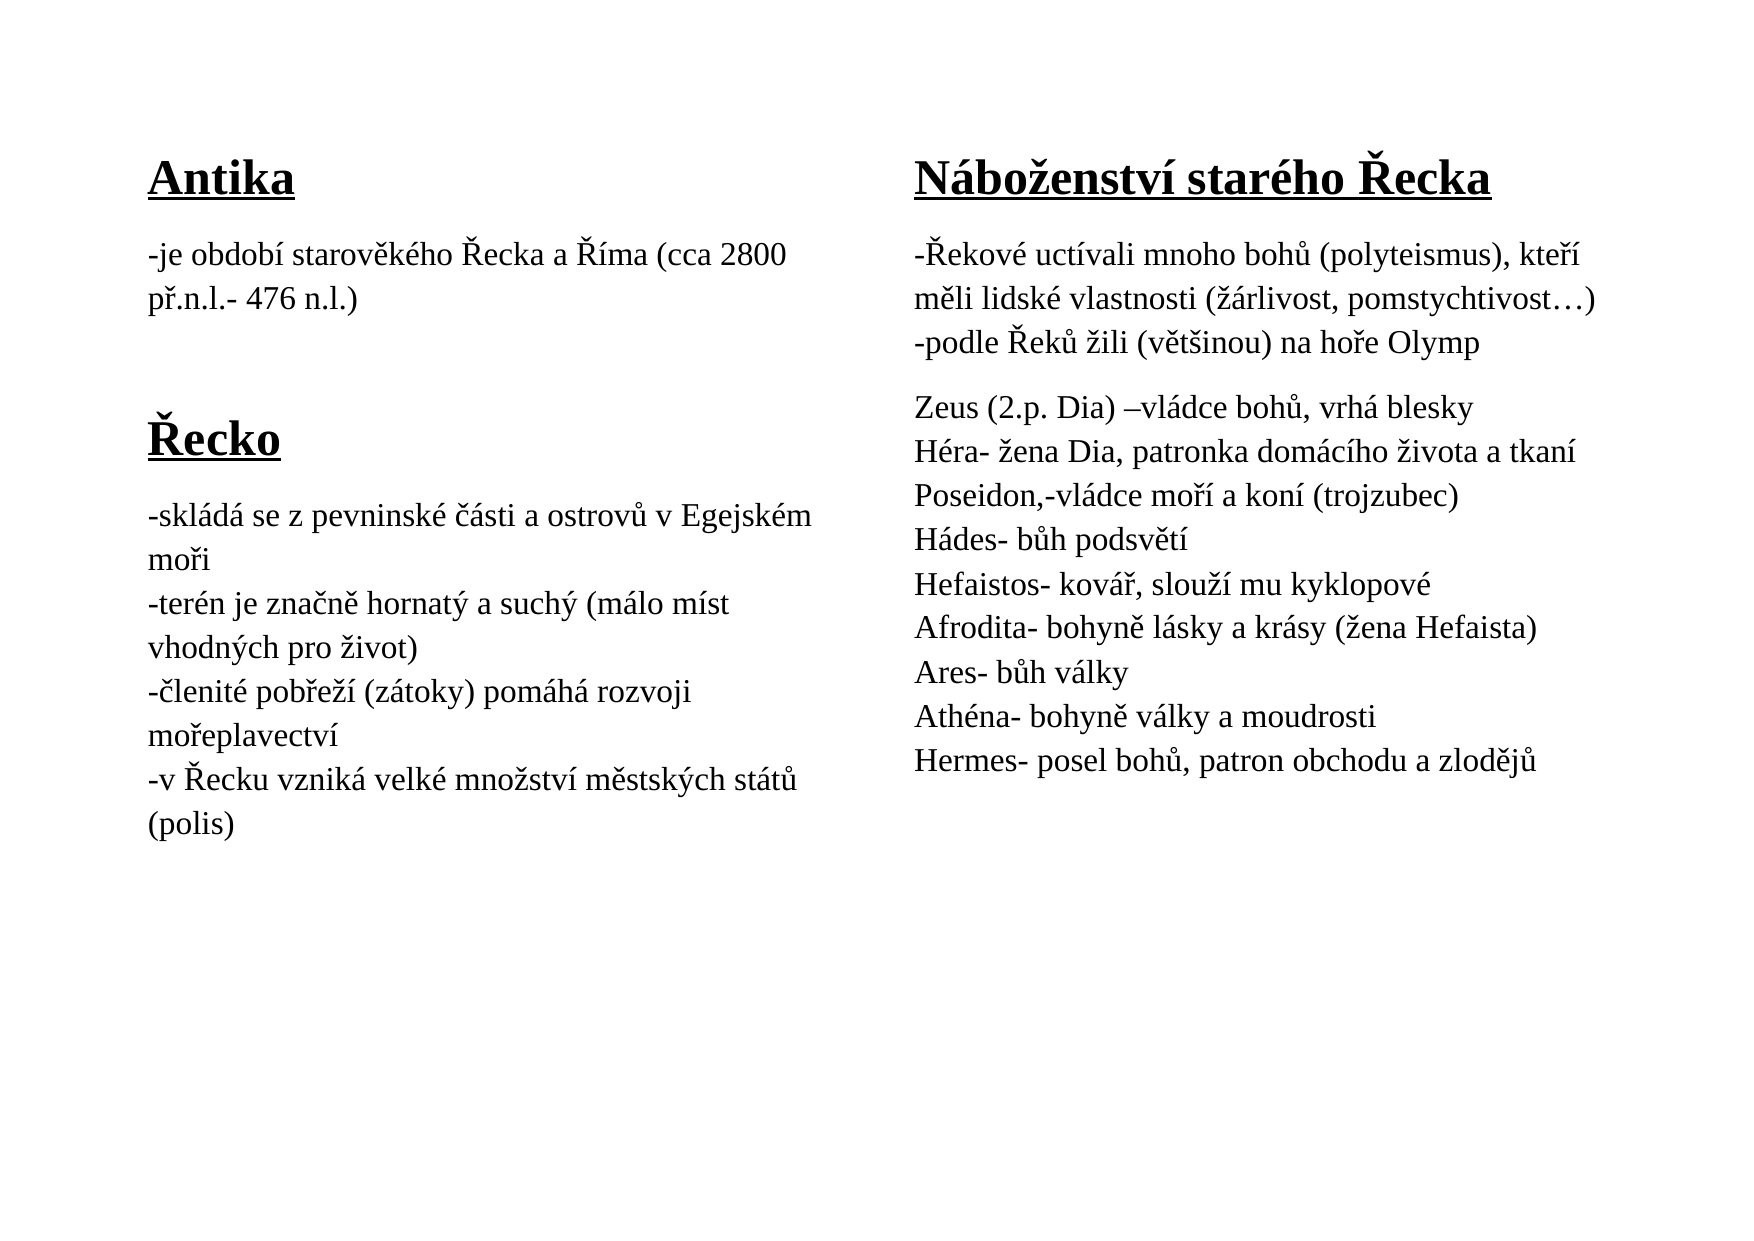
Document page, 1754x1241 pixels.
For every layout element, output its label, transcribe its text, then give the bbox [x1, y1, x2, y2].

text Zeus (2.p. Dia) –vládce bohů, vrhá blesky Héra- žena Dia, patronka domácího života a tkaní Poseidon,-vládce moří a koní (trojzubec) Hádes- bůh podsvětí Hefaistos- kovář, slouží mu kyklopové Afrodita- bohyně lásky a krásy (žena Hefaista) Ares- bůh války Athéna- bohyně války a moudrosti Hermes- posel bohů, patron obchodu a zlodějů [914, 387, 1606, 778]
text Řecko [148, 408, 840, 466]
text Antika [148, 148, 840, 205]
text -je období starověkého Řecka a Říma (cca 2800 př.n.l.- 476 n.l.) [148, 234, 840, 317]
text -Řekové uctívali mnoho bohů (polyteismus), kteří měli lidské vlastnosti (žárlivost, pomstychtivost…) -podle Řeků žili (většinou) na hoře Olymp [914, 234, 1606, 361]
text Náboženství starého Řecka [914, 148, 1606, 205]
text -skládá se z pevninské části a ostrovů v Egejském moři -terén je značně hornatý a suchý (málo míst vhodných pro život) -členité pobřeží (zátoky) pomáhá rozvoji mořeplavectví -v Řecku vzniká velké množství městských států (polis) [148, 495, 840, 842]
